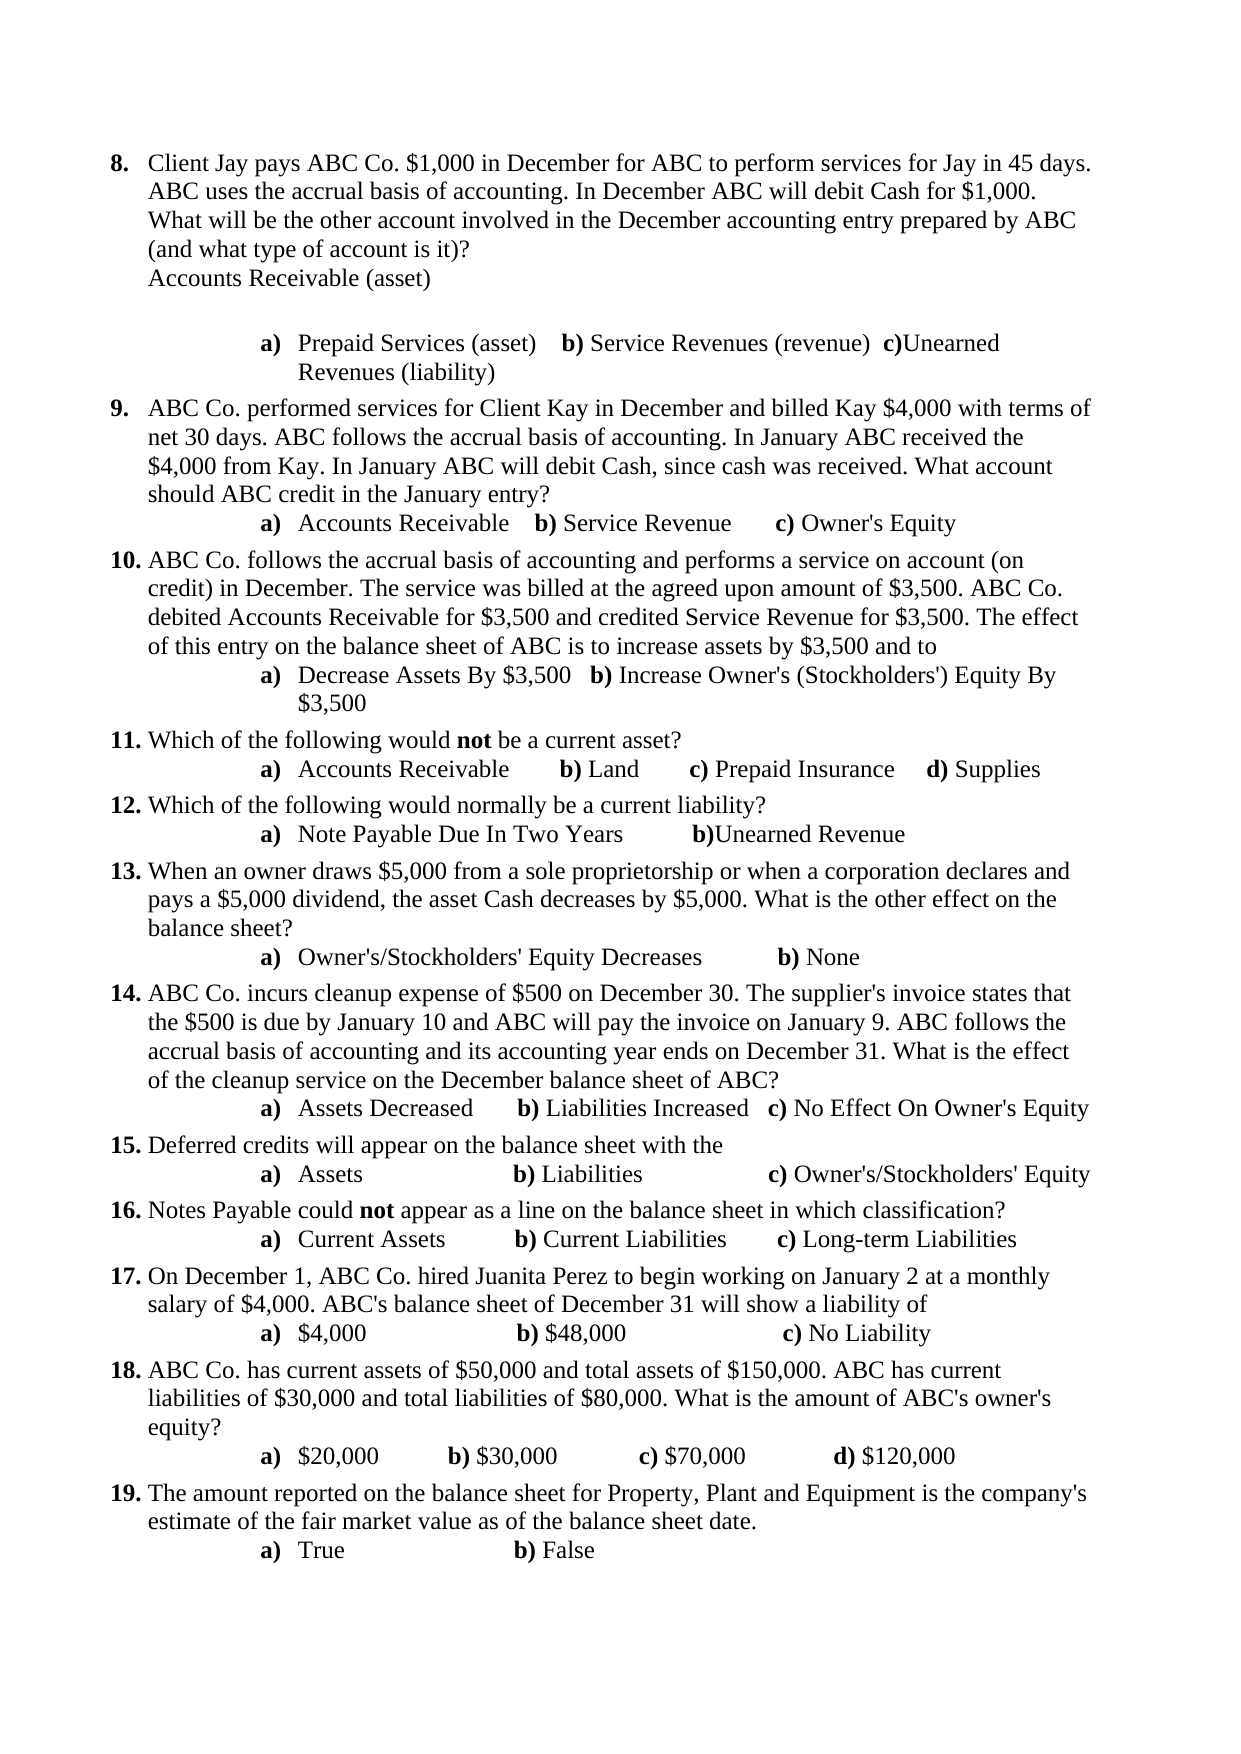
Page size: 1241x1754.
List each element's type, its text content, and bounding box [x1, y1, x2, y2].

list ABC Co. has current assets of $50,000 and total assets of $150,000. ABC has current liabilities of $30,000 and total liabilities of $80,000. What is the amount of ABC's owner's equity? [110, 1355, 1093, 1441]
list ABC Co. follows the accrual basis of accounting and performs a service on account (on credit) in December. The service was billed at the agreed upon amount of $3,500. ABC Co. debited Accounts Receivable for $3,500 and credited Service Revenue for $3,500. The effect of this entry on the balance sheet of ABC is to increase assets by $3,500 and to [110, 545, 1093, 660]
list Deferred credits will appear on the balance sheet with the [110, 1130, 1093, 1159]
list Prepaid Services (asset) b) Service Revenues (revenue) c)Unearned Revenues (liability) [260, 328, 1093, 385]
list Accounts Receivable b) Service Revenue c) Owner's Equity [260, 508, 1093, 537]
list $4,000 b) $48,000 c) No Liability [260, 1318, 1093, 1347]
list Current Assets b) Current Liabilities c) Long-term Liabilities [260, 1224, 1093, 1253]
list The amount reported on the balance sheet for Property, Plant and Equipment is the company's estimate of the fair market value as of the balance sheet date. [110, 1478, 1093, 1535]
text Accounts Receivable (asset) [148, 263, 1093, 291]
list ABC Co. incurs cleanup expense of $500 on December 30. The supplier's invoice states that the $500 is due by January 10 and ABC will pay the invoice on January 9. ABC follows the accrual basis of accounting and its accounting year ends on December 31. What is the effect of the cleanup service on the December balance sheet of ABC? [110, 978, 1093, 1093]
list Notes Payable could not appear as a line on the balance sheet in which classification? [110, 1195, 1093, 1224]
list Assets Decreased b) Liabilities Increased c) No Effect On Owner's Equity [260, 1093, 1093, 1122]
list When an owner draws $5,000 from a sole proprietorship or when a corporation declares and pays a $5,000 dividend, the asset Cash decreases by $5,000. What is the other effect on the balance sheet? [110, 856, 1093, 942]
list Client Jay pays ABC Co. $1,000 in December for ABC to perform services for Jay in 45 days. ABC uses the accrual basis of accounting. In December ABC will debit Cash for $1,000. What will be the other account involved in the December accounting entry prepared by ABC (and what type of account is it)? [110, 148, 1093, 263]
list True b) False [260, 1535, 1093, 1564]
list Accounts Receivable b) Land c) Prepaid Insurance d) Supplies [260, 754, 1093, 783]
list Which of the following would not be a current asset? [110, 725, 1093, 754]
list Assets b) Liabilities c) Owner's/Stockholders' Equity [260, 1159, 1093, 1188]
list $20,000 b) $30,000 c) $70,000 d) $120,000 [260, 1441, 1093, 1470]
list Decrease Assets By $3,500 b) Increase Owner's (Stockholders') Equity By $3,500 [260, 660, 1093, 717]
list ABC Co. performed services for Client Kay in December and billed Kay $4,000 with terms of net 30 days. ABC follows the accrual basis of accounting. In January ABC received the $4,000 from Kay. In January ABC will debit Cash, since cash was received. What account should ABC credit in the January entry? [110, 393, 1093, 508]
list Note Payable Due In Two Years b)Unearned Revenue [260, 819, 1093, 848]
list Which of the following would normally be a current liability? [110, 790, 1093, 819]
list On December 1, ABC Co. hired Juanita Perez to begin working on January 2 at a monthly salary of $4,000. ABC's balance sheet of December 31 will show a liability of [110, 1261, 1093, 1318]
list Owner's/Stockholders' Equity Decreases b) None [260, 942, 1093, 971]
